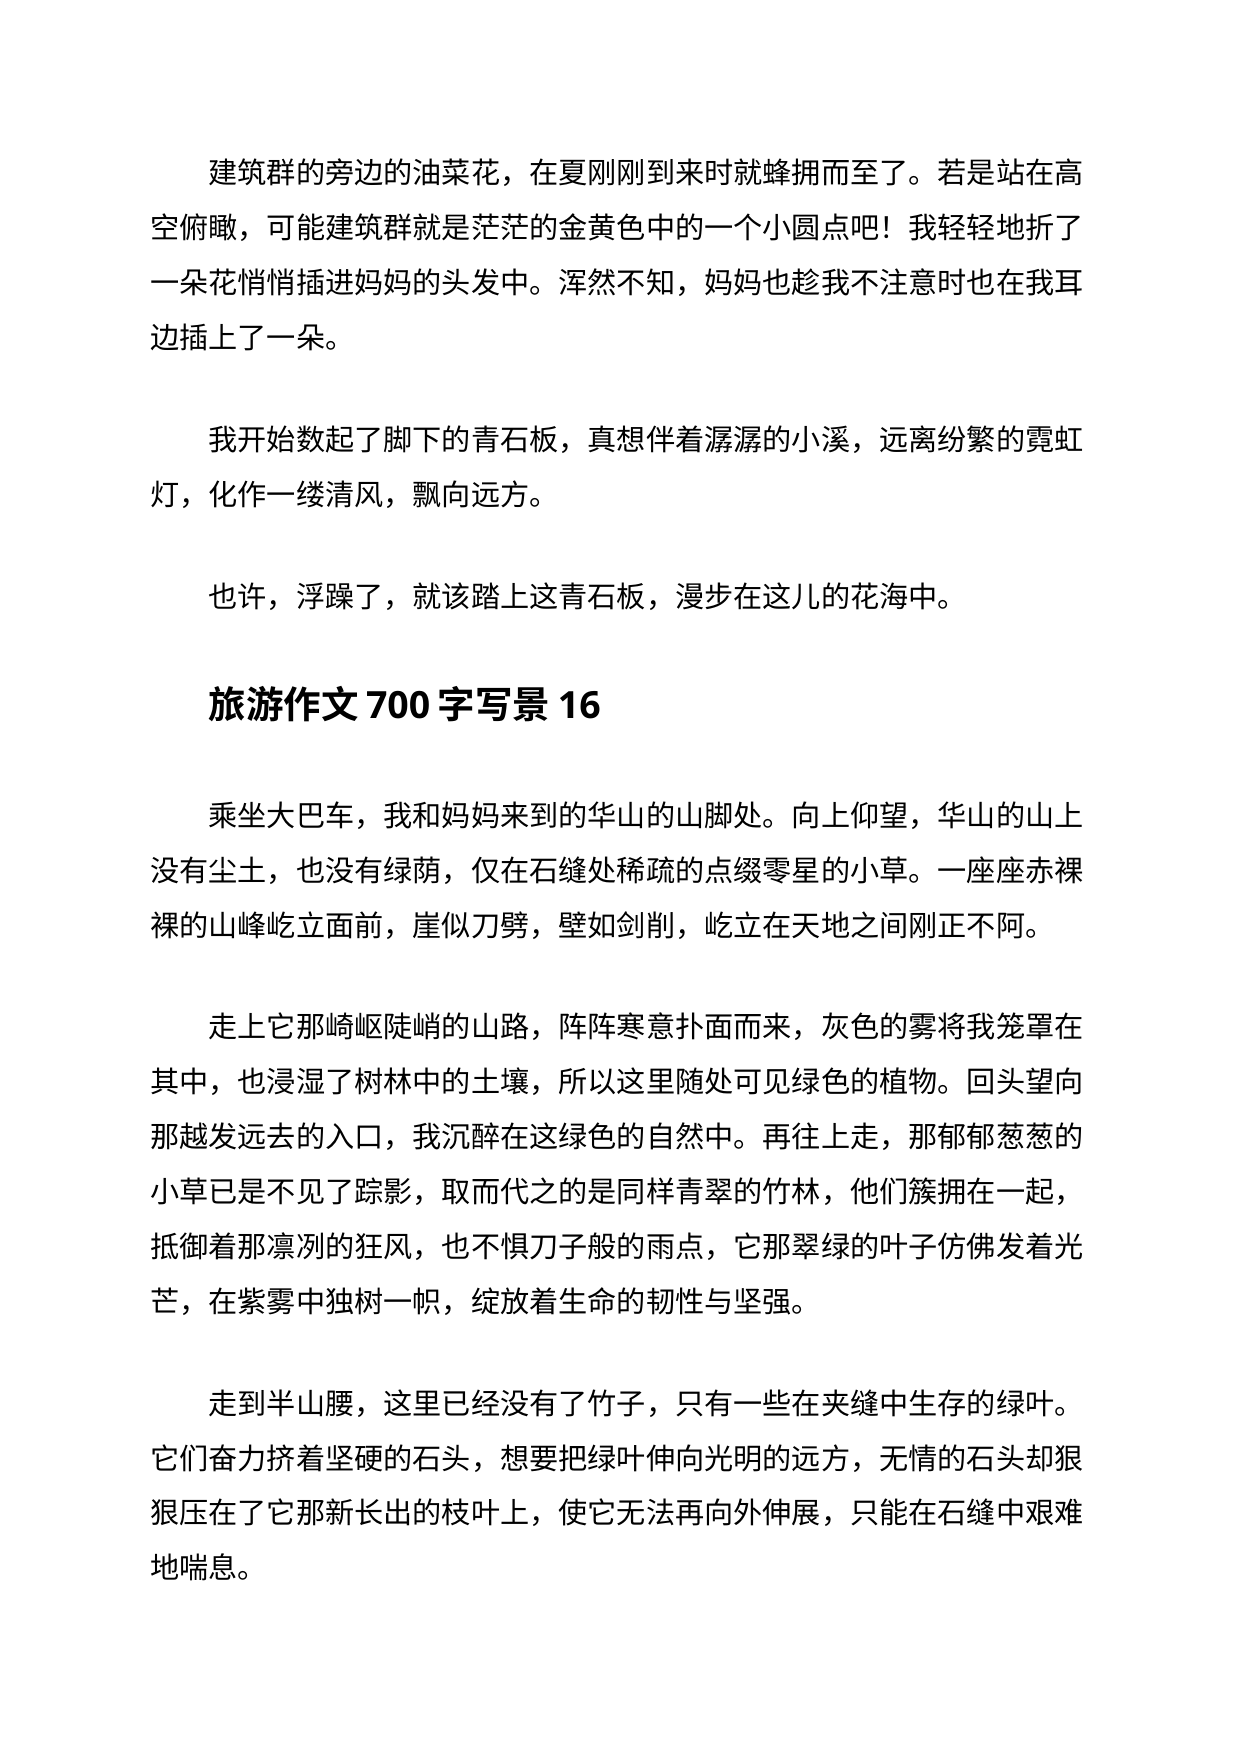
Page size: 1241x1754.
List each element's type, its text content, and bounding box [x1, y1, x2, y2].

text 也许，浮躁了，就该踏上这青石板，漫步在这儿的花海中。 [150, 573, 1090, 615]
text 旅游作文700字写景16 [150, 675, 1090, 729]
text 建筑群的旁边的油菜花，在夏刚刚到来时就蜂拥而至了。若是站在高空俯瞰，可能建筑群就是茫茫的金黄色中的一个小圆点吧！我轻轻地折了一朵花悄悄插进妈妈的头发中。浑然不知，妈妈也趁我不注意时也在我耳边插上了一朵。 [150, 150, 1090, 357]
text 我开始数起了脚下的青石板，真想伴着潺潺的小溪，远离纷繁的霓虹灯，化作一缕清风，飘向远方。 [150, 416, 1090, 514]
text 乘坐大巴车，我和妈妈来到的华山的山脚处。向上仰望，华山的山上没有尘土，也没有绿荫，仅在石缝处稀疏的点缀零星的小草。一座座赤裸裸的山峰屹立面前，崖似刀劈，壁如剑削，屹立在天地之间刚正不阿。 [150, 792, 1090, 944]
text 走上它那崎岖陡峭的山路，阵阵寒意扑面而来，灰色的雾将我笼罩在其中，也浸湿了树林中的土壤，所以这里随处可见绿色的植物。回头望向那越发远去的入口，我沉醉在这绿色的自然中。再往上走，那郁郁葱葱的小草已是不见了踪影，取而代之的是同样青翠的竹林，他们簇拥在一起，抵御着那凛冽的狂风，也不惧刀子般的雨点，它那翠绿的叶子仿佛发着光芒，在紫雾中独树一帜，绽放着生命的韧性与坚强。 [150, 1004, 1090, 1321]
text 走到半山腰，这里已经没有了竹子，只有一些在夹缝中生存的绿叶。它们奋力挤着坚硬的石头，想要把绿叶伸向光明的远方，无情的石头却狠狠压在了它那新长出的枝叶上，使它无法再向外伸展，只能在石缝中艰难地喘息。 [150, 1380, 1090, 1587]
